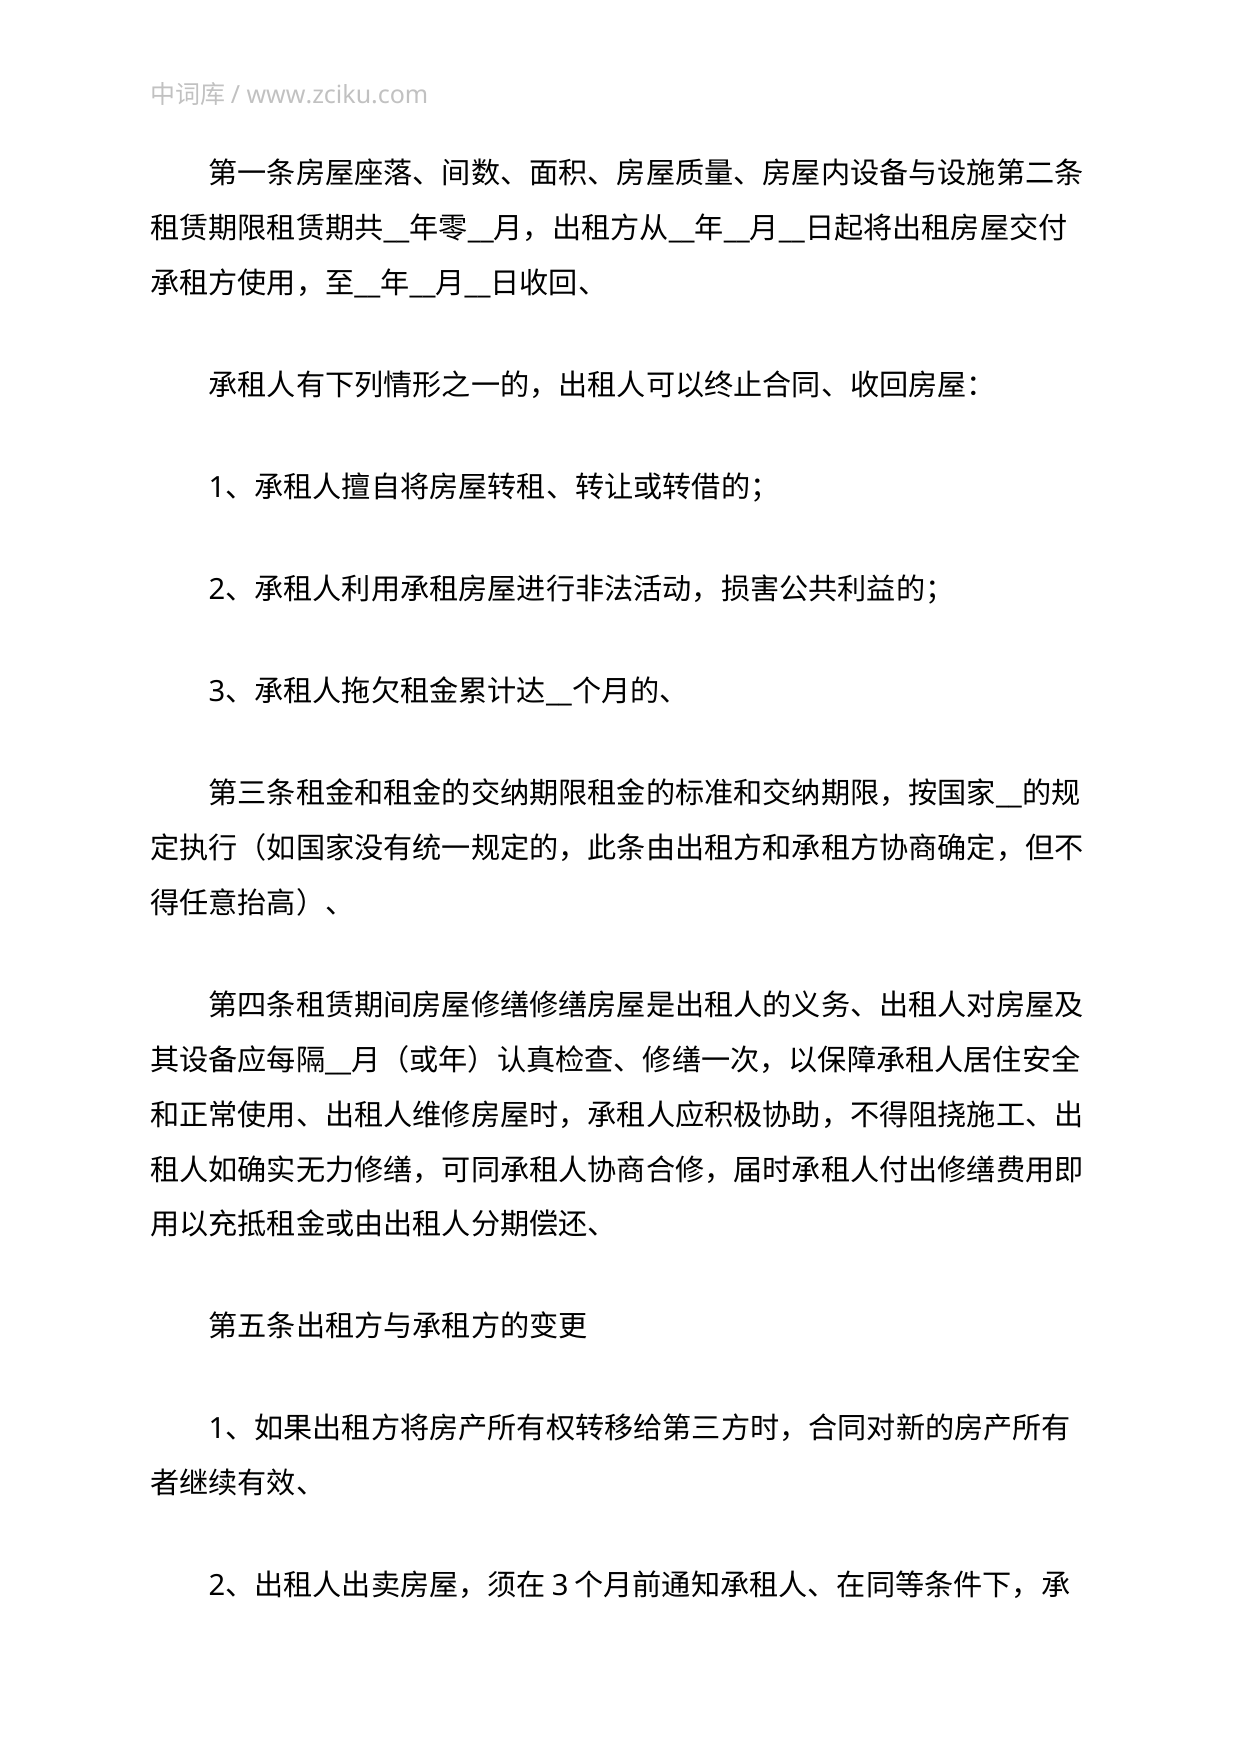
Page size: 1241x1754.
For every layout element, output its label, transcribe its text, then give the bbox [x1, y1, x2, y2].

text 第五条出租方与承租方的变更 [150, 1303, 1090, 1345]
text 1、如果出租方将房产所有权转移给第三方时，合同对新的房产所有者继续有效、 [150, 1404, 1090, 1502]
text 承租人有下列情形之一的，出租人可以终止合同、收回房屋： [150, 362, 1090, 404]
text 第三条租金和租金的交纳期限租金的标准和交纳期限，按国家__的规定执行（如国家没有统一规定的，此条由出租方和承租方协商确定，但不得任意抬高）、 [150, 769, 1090, 922]
text 3、承租人拖欠租金累计达__个月的、 [150, 668, 1090, 710]
text 1、承租人擅自将房屋转租、转让或转借的； [150, 464, 1090, 506]
text 2、承租人利用承租房屋进行非法活动，损害公共利益的； [150, 566, 1090, 608]
text 第一条房屋座落、间数、面积、房屋质量、房屋内设备与设施第二条租赁期限租赁期共__年零__月，出租方从__年__月__日起将出租房屋交付承租方使用，至__年__月__日收回、 [150, 150, 1090, 302]
text 第四条租赁期间房屋修缮修缮房屋是出租人的义务、出租人对房屋及其设备应每隔__月（或年）认真检查、修缮一次，以保障承租人居住安全和正常使用、出租人维修房屋时，承租人应积极协助，不得阻挠施工、出租人如确实无力修缮，可同承租人协商合修，届时承租人付出修缮费用即用以充抵租金或由出租人分期偿还、 [150, 981, 1090, 1243]
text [150, 1561, 1090, 1604]
